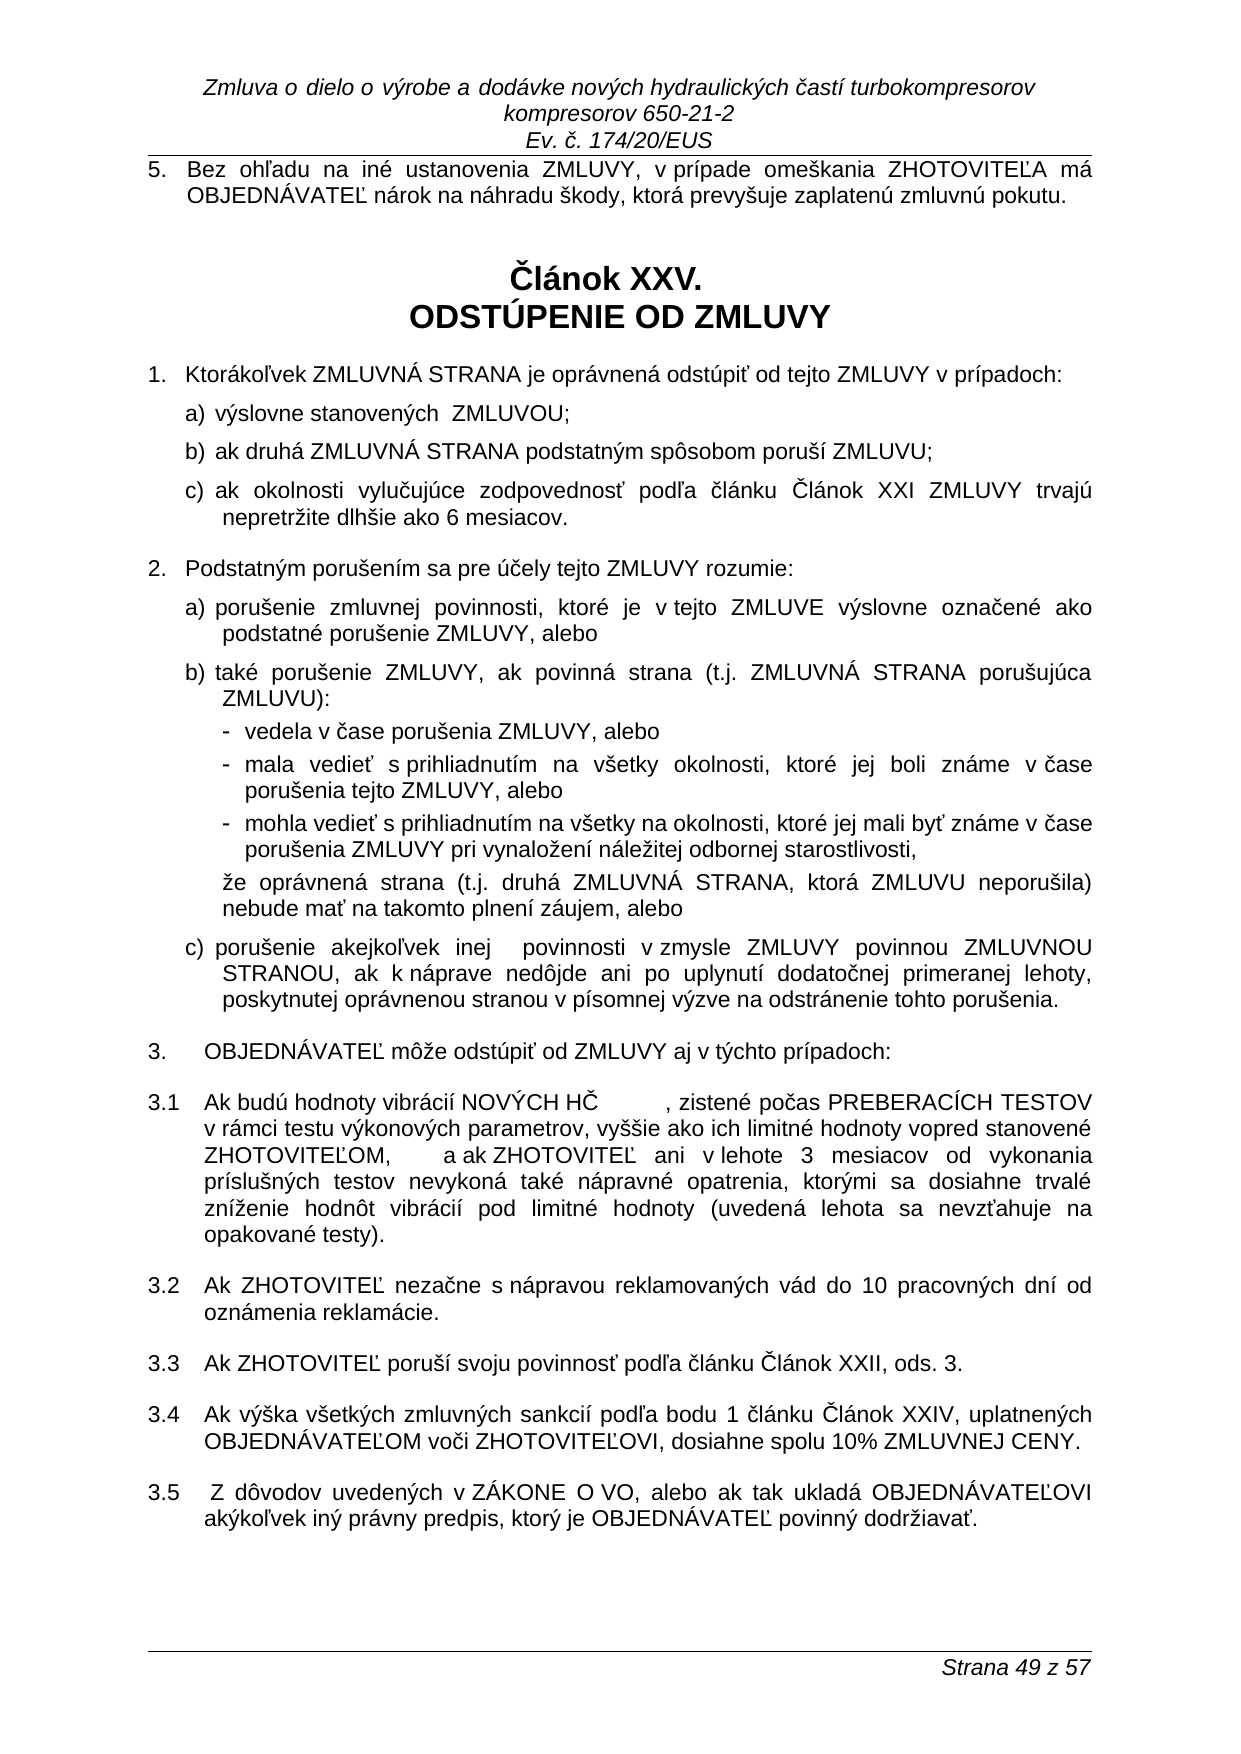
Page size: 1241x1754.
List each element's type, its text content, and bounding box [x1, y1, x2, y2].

list mohla vedieť s prihliadnutím na všetky na okolnosti, ktoré jej mali byť známe v čase porušenia ZMLUVY pri vynaložení náležitej odbornej starostlivosti, [222, 809, 1092, 862]
list ak druhá ZMLUVNÁ STRANA podstatným spôsobom poruší ZMLUVU; [185, 438, 1092, 465]
list OBJEDNÁVATEĽ môže odstúpiť od ZMLUVY aj v týchto prípadoch: [148, 1038, 1092, 1064]
list mala vedieť s prihliadnutím na všetky okolnosti, ktoré jej boli známe v čase porušenia tejto ZMLUVY, alebo [222, 751, 1092, 803]
list Z dôvodov uvedených v ZÁKONE O VO, alebo ak tak ukladá OBJEDNÁVATEĽOVI akýkoľvek iný právny predpis, ktorý je OBJEDNÁVATEĽ povinný dodržiavať. [148, 1479, 1092, 1532]
list Podstatným porušením sa pre účely tejto ZMLUVY rozumie: [148, 555, 1092, 581]
text že oprávnená strana (t.j. druhá ZMLUVNÁ STRANA, ktorá ZMLUVU neporušila) nebude mať na takomto plnení záujem, alebo [222, 868, 1092, 921]
list Ak ZHOTOVITEĽ nezačne s nápravou reklamovaných vád do 10 pracovných dní od oznámenia reklamácie. [148, 1272, 1092, 1325]
list také porušenie ZMLUVY, ak povinná strana (t.j. ZMLUVNÁ STRANA porušujúca ZMLUVU): [185, 659, 1092, 712]
list výslovne stanovených ZMLUVOU; [185, 399, 1092, 426]
list Ktorákoľvek ZMLUVNÁ STRANA je oprávnená odstúpiť od tejto ZMLUVY v prípadoch: [148, 361, 1092, 387]
list porušenie zmluvnej povinnosti, ktoré je v tejto ZMLUVE výslovne označené ako podstatné porušenie ZMLUVY, alebo [185, 594, 1092, 646]
subtitle ODSTÚPENIE OD ZMLUVY [148, 259, 1092, 336]
list ak okolnosti vylučujúce zodpovednosť podľa článku XXI ZMLUVY trvajú nepretržite dlhšie ako 6 mesiacov. [185, 477, 1092, 530]
list Bez ohľadu na iné ustanovenia ZMLUVY, v prípade omeškania ZHOTOVITEĽA má OBJEDNÁVATEĽ nárok na náhradu škody, ktorá prevyšuje zaplatenú zmluvnú pokutu. [148, 156, 1092, 209]
list Ak výška všetkých zmluvných sankcií podľa bodu 1 článku XXIV, uplatnených OBJEDNÁVATEĽOM voči ZHOTOVITEĽOVI, dosiahne spolu 10% ZMLUVNEJ CENY. [148, 1401, 1092, 1454]
list Ak budú hodnoty vibrácií NOVÝCH HČ , zistené počas PREBERACÍCH TESTOV v rámci testu výkonových parametrov, vyššie ako ich limitné hodnoty vopred stanovené ZHOTOVITEĽOM, a ak ZHOTOVITEĽ ani v lehote 3 mesiacov od vykonania príslušných testov nevykoná také nápravné opatrenia, ktorými sa dosiahne trvalé zníženie hodnôt vibrácií pod limitné hodnoty (uvedená lehota sa nevzťahuje na opakované testy). [148, 1089, 1092, 1247]
list porušenie akejkoľvek inej povinnosti v zmysle ZMLUVY povinnou ZMLUVNOU STRANOU, ak k náprave nedôjde ani po uplynutí dodatočnej primeranej lehoty, poskytnutej oprávnenou stranou v písomnej výzve na odstránenie tohto porušenia. [185, 934, 1092, 1013]
list vedela v čase porušenia ZMLUVY, alebo [222, 718, 1092, 744]
list Ak ZHOTOVITEĽ poruší svoju povinnosť podľa článku XXII, ods. 3. [148, 1350, 1092, 1376]
